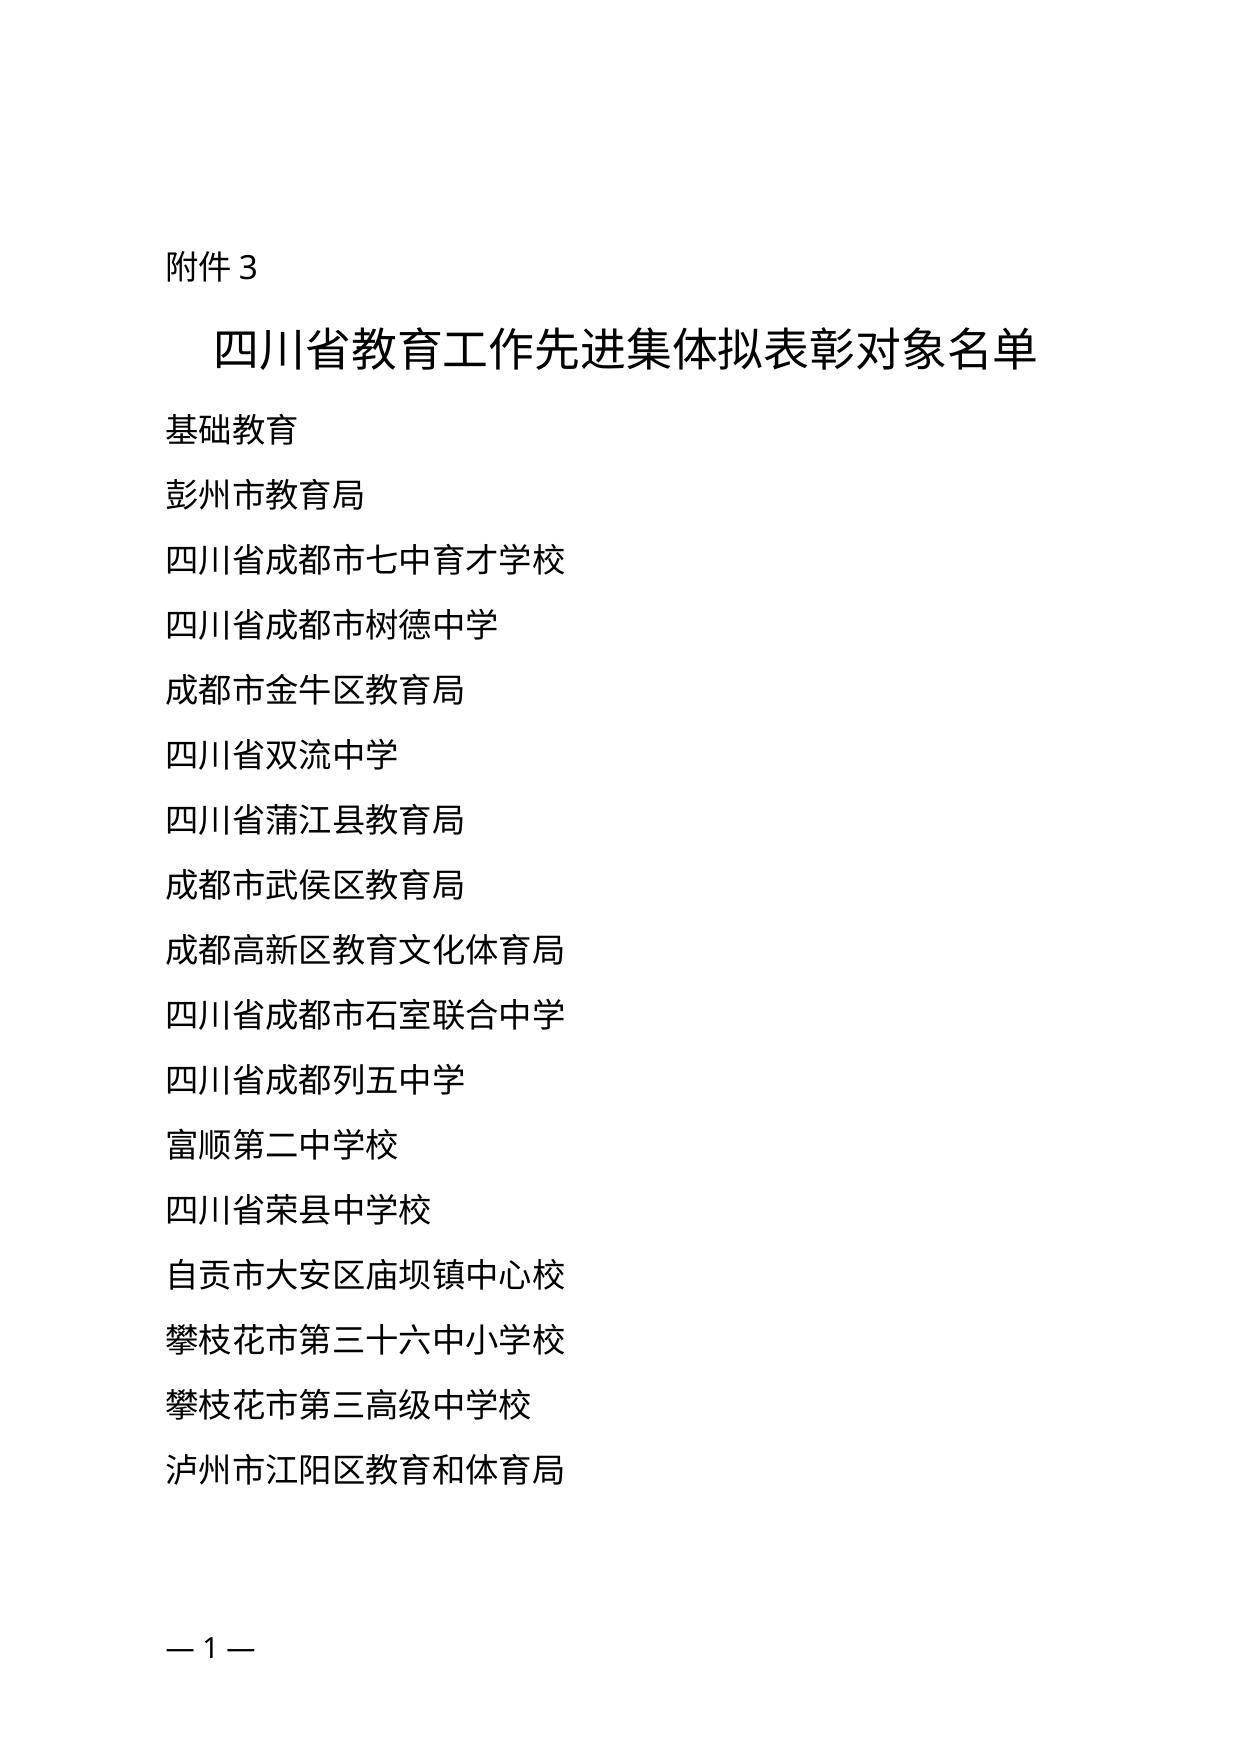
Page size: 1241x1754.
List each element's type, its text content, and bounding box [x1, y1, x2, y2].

text 附件3 [165, 233, 1087, 298]
text 成都市武侯区教育局 [165, 850, 1087, 915]
text 泸州市江阳区教育和体育局 [165, 1435, 1087, 1500]
text 四川省教育工作先进集体拟表彰对象名单 [165, 298, 1087, 395]
text 四川省荣县中学校 [165, 1175, 1087, 1240]
text 基础教育 [165, 395, 1087, 460]
text 四川省成都市七中育才学校 [165, 525, 1087, 590]
text 四川省蒲江县教育局 [165, 785, 1087, 850]
text 攀枝花市第三十六中小学校 [165, 1305, 1087, 1370]
text 富顺第二中学校 [165, 1110, 1087, 1175]
text 成都高新区教育文化体育局 [165, 915, 1087, 980]
text 成都市金牛区教育局 [165, 655, 1087, 720]
text 四川省成都列五中学 [165, 1045, 1087, 1110]
text 四川省双流中学 [165, 720, 1087, 785]
text 自贡市大安区庙坝镇中心校 [165, 1240, 1087, 1305]
text 攀枝花市第三高级中学校 [165, 1370, 1087, 1435]
text 四川省成都市树德中学 [165, 590, 1087, 655]
text 彭州市教育局 [165, 460, 1087, 525]
text 四川省成都市石室联合中学 [165, 980, 1087, 1045]
